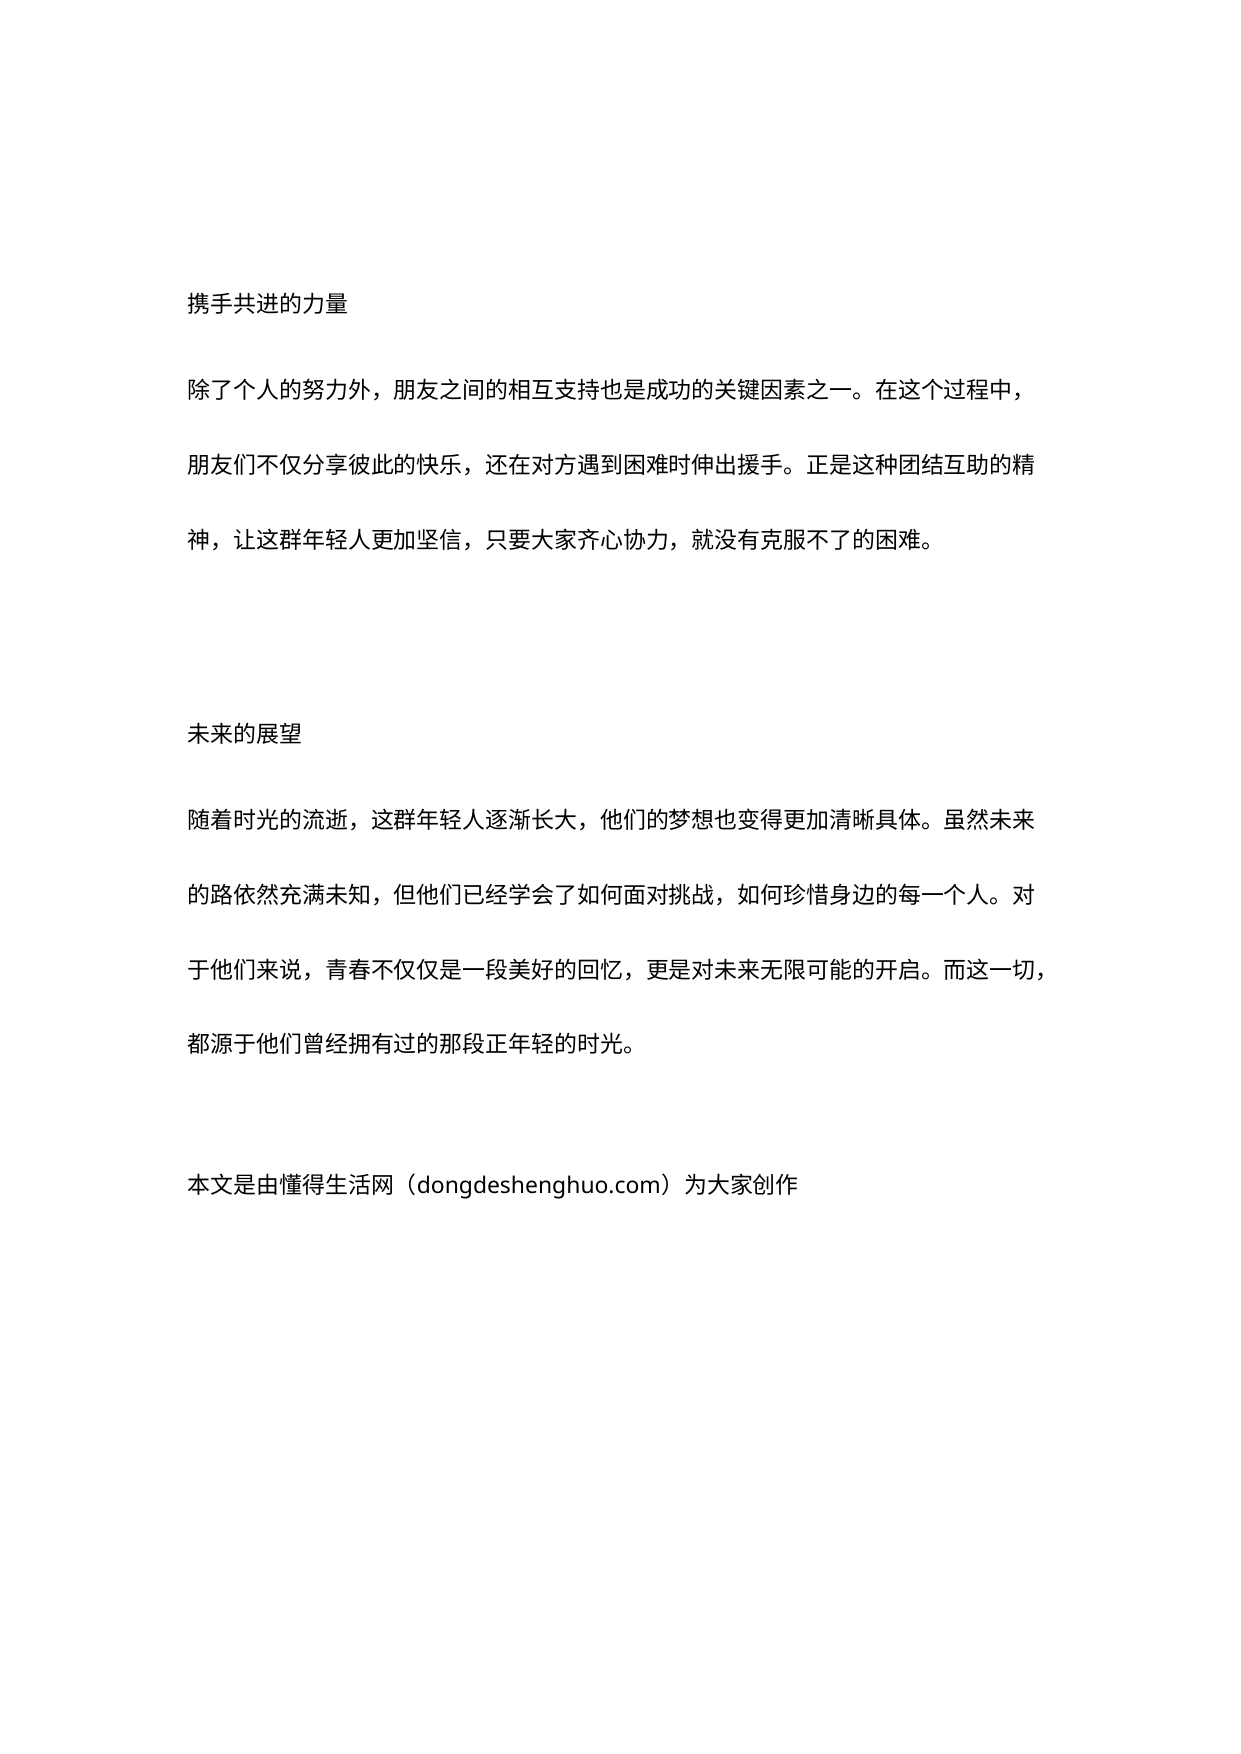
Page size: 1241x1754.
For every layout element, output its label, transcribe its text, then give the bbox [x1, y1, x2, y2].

text 未来的展望 [187, 700, 1053, 765]
text 除了个人的努力外，朋友之间的相互支持也是成功的关键因素之一。在这个过程中，朋友们不仅分享彼此的快乐，还在对方遇到困难时伸出援手。正是这种团结互助的精神，让这群年轻人更加坚信，只要大家齐心协力，就没有克服不了的困难。 [187, 356, 1053, 571]
text 本文是由懂得生活网（dongdeshenghuo.com）为大家创作 [187, 1151, 1053, 1216]
text 随着时光的流逝，这群年轻人逐渐长大，他们的梦想也变得更加清晰具体。虽然未来的路依然充满未知，但他们已经学会了如何面对挑战，如何珍惜身边的每一个人。对于他们来说，青春不仅仅是一段美好的回忆，更是对未来无限可能的开启。而这一切，都源于他们曾经拥有过的那段正年轻的时光。 [187, 786, 1053, 1076]
text 携手共进的力量 [187, 270, 1053, 335]
